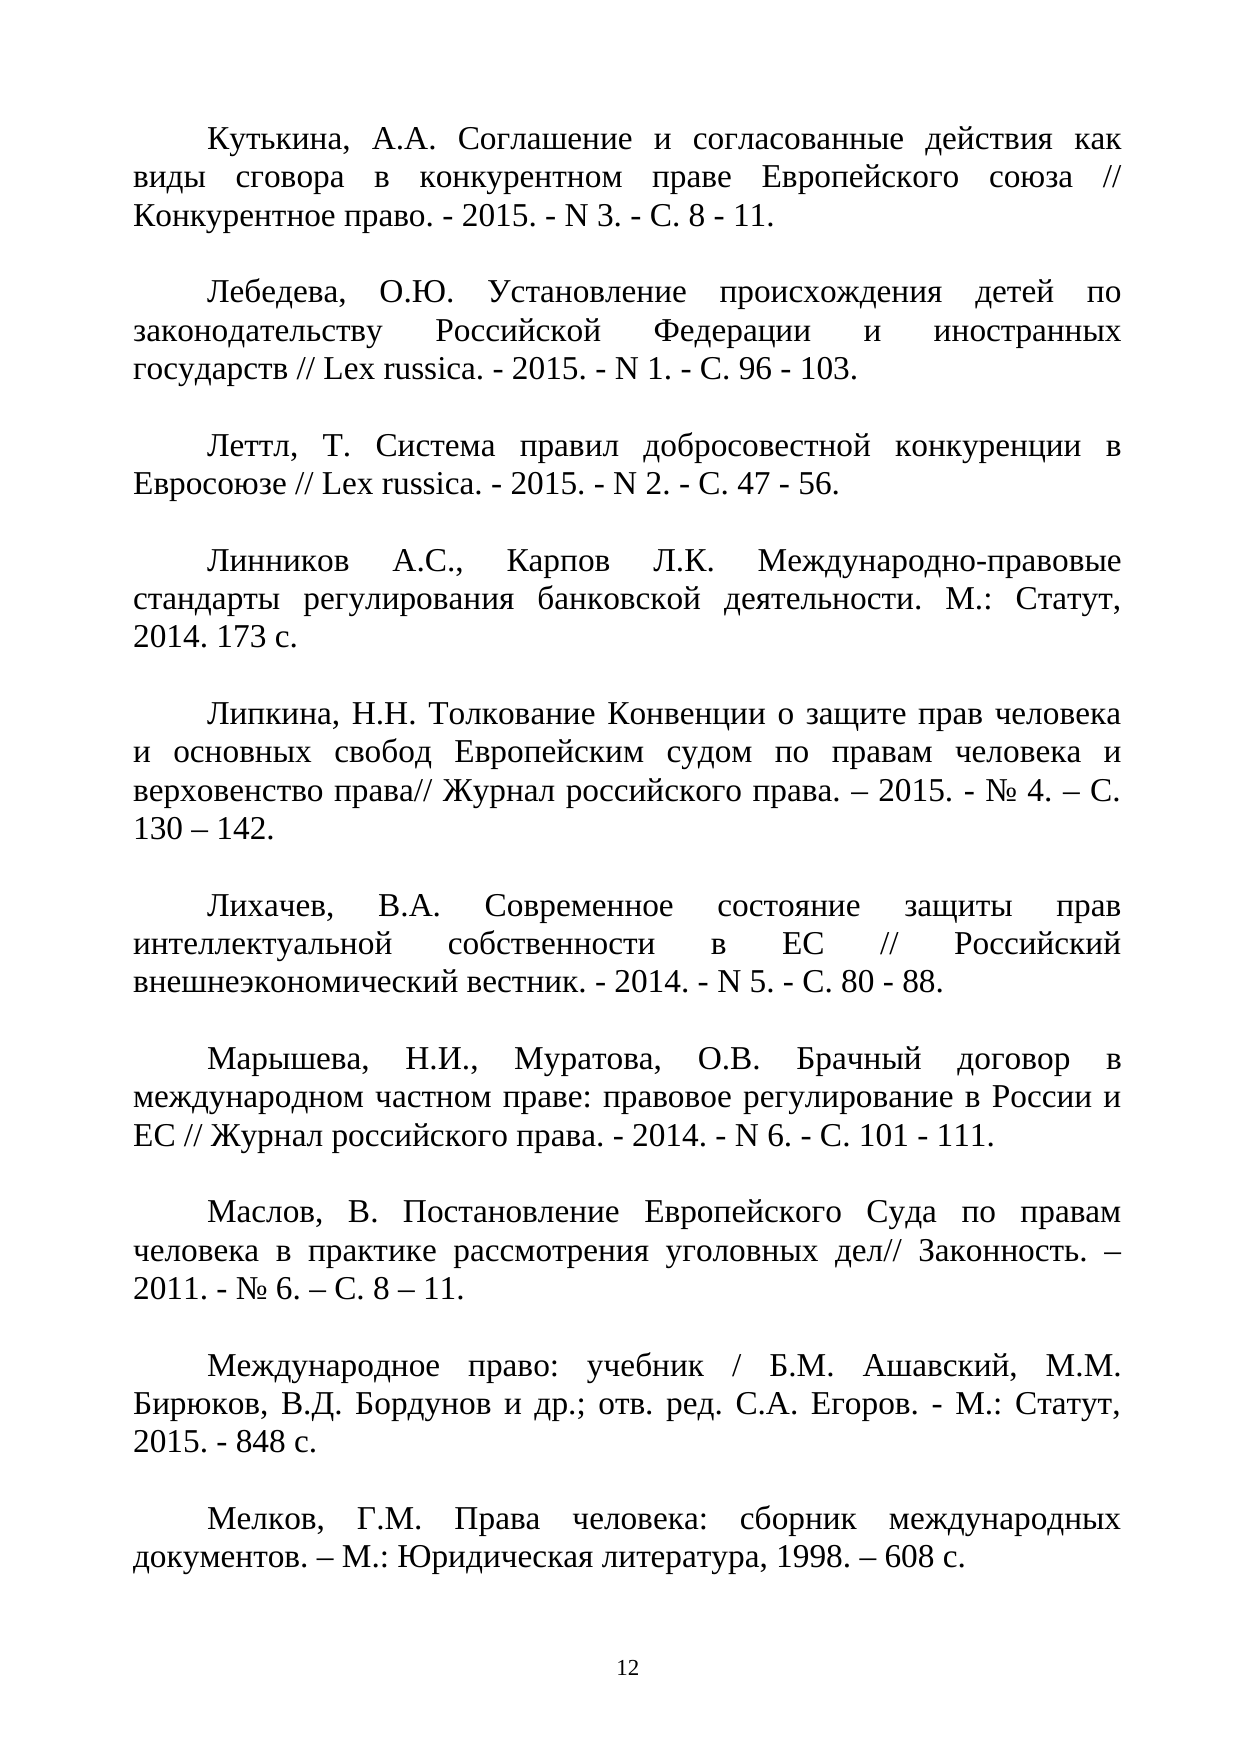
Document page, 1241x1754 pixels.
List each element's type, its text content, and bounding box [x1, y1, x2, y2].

text Кутькина, А.А. Соглашение и согласованные действия как виды сговора в конкурентном праве Европейского союза // Конкурентное право. - 2015. - N 3. - С. 8 - 11. [133, 118, 1122, 233]
text Липкина, Н.Н. Толкование Конвенции о защите прав человека и основных свобод Европейским судом по правам человека и верховенство права// Журнал российского права. – 2015. - № 4. – С. 130 – 142. [133, 693, 1122, 846]
text Марышева, Н.И., Муратова, О.В. Брачный договор в международном частном праве: правовое регулирование в России и ЕС // Журнал российского права. - 2014. - N 6. - С. 101 - 111. [133, 1038, 1122, 1153]
text Лихачев, В.А. Современное состояние защиты прав интеллектуальной собственности в ЕС // Российский внешнеэкономический вестник. - 2014. - N 5. - С. 80 - 88. [133, 885, 1122, 1000]
text Маслов, В. Постановление Европейского Суда по правам человека в практике рассмотрения уголовных дел// Законность. – 2011. - № 6. – С. 8 – 11. [133, 1191, 1122, 1306]
text Международное право: учебник / Б.М. Ашавский, М.М. Бирюков, В.Д. Бордунов и др.; отв. ред. С.А. Егоров. - М.: Статут, 2015. - 848 с. [133, 1345, 1122, 1460]
text Мелков, Г.М. Права человека: сборник международных документов. – М.: Юридическая литература, 1998. – 608 с. [133, 1498, 1122, 1575]
text Леттл, Т. Система правил добросовестной конкуренции в Евросоюзе // Lex russica. - 2015. - N 2. - С. 47 - 56. [133, 425, 1122, 501]
text Линников А.С., Карпов Л.К. Международно-правовые стандарты регулирования банковской деятельности. М.: Статут, 2014. 173 с. [133, 540, 1122, 655]
text Лебедева, О.Ю. Установление происхождения детей по законодательству Российской Федерации и иностранных государств // Lex russica. - 2015. - N 1. - С. 96 - 103. [133, 271, 1122, 386]
